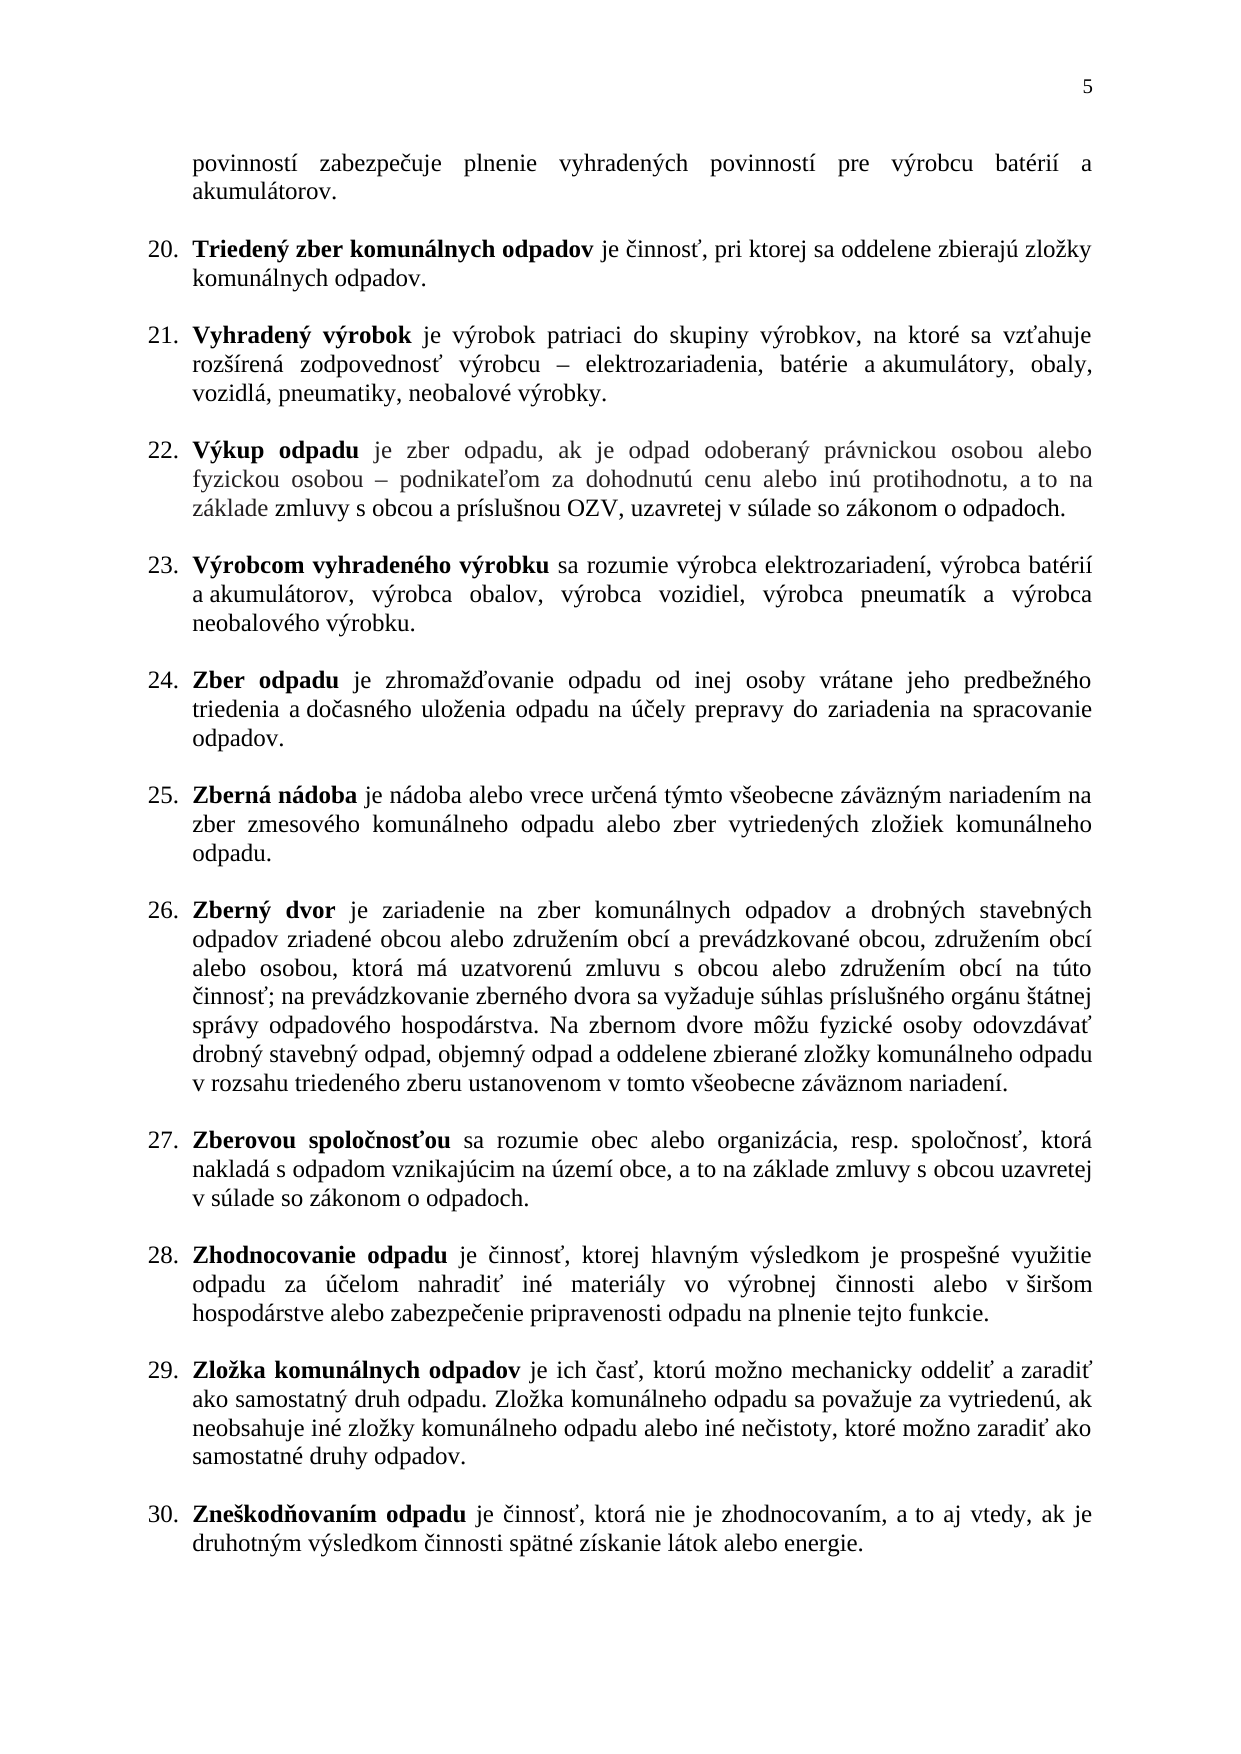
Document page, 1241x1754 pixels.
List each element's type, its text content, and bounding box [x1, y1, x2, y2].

list Výkup odpadu je zber odpadu, ak je odpad odoberaný právnickou osobou alebo fyzickou osobou – podnikateľom za dohodnutú cenu alebo inú protihodnotu, a to na základe zmluvy s obcou a príslušnou OZV, uzavretej v súlade so zákonom o odpadoch. [148, 435, 1093, 521]
list Zber odpadu je zhromažďovanie odpadu od inej osoby vrátane jeho predbežného triedenia a dočasného uloženia odpadu na účely prepravy do zariadenia na spracovanie odpadov. [148, 665, 1093, 751]
list Zhodnocovanie odpadu je činnosť, ktorej hlavným výsledkom je prospešné využitie odpadu za účelom nahradiť iné materiály vo výrobnej činnosti alebo v širšom hospodárstve alebo zabezpečenie pripravenosti odpadu na plnenie tejto funkcie. [148, 1240, 1093, 1326]
list Zberná nádoba je nádoba alebo vrece určená týmto všeobecne záväzným nariadením na zber zmesového komunálneho odpadu alebo zber vytriedených zložiek komunálneho odpadu. [148, 780, 1093, 866]
list Výrobcom vyhradeného výrobku sa rozumie výrobca elektrozariadení, výrobca batérií a akumulátorov, výrobca obalov, výrobca vozidiel, výrobca pneumatík a výrobca neobalového výrobku. [148, 550, 1093, 636]
list Zberovou spoločnosťou sa rozumie obec alebo organizácia, resp. spoločnosť, ktorá nakladá s odpadom vznikajúcim na území obce, a to na základe zmluvy s obcou uzavretej v súlade so zákonom o odpadoch. [148, 1125, 1093, 1211]
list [148, 148, 1093, 205]
list Zneškodňovaním odpadu je činnosť, ktorá nie je zhodnocovaním, a to aj vtedy, ak je druhotným výsledkom činnosti spätné získanie látok alebo energie. [148, 1499, 1093, 1556]
list Zberný dvor je zariadenie na zber komunálnych odpadov a drobných stavebných odpadov zriadené obcou alebo združením obcí a prevádzkované obcou, združením obcí alebo osobou, ktorá má uzatvorenú zmluvu s obcou alebo združením obcí na túto činnosť; na prevádzkovanie zberného dvora sa vyžaduje súhlas príslušného orgánu štátnej správy odpadového hospodárstva. Na zbernom dvore môžu fyzické osoby odovzdávať drobný stavebný odpad, objemný odpad a oddelene zbierané zložky komunálneho odpadu v rozsahu triedeného zberu ustanovenom v tomto všeobecne záväznom nariadení. [148, 895, 1093, 1096]
list Triedený zber komunálnych odpadov je činnosť, pri ktorej sa oddelene zbierajú zložky komunálnych odpadov. [148, 234, 1093, 291]
list Zložka komunálnych odpadov je ich časť, ktorú možno mechanicky oddeliť a zaradiť ako samostatný druh odpadu. Zložka komunálneho odpadu sa považuje za vytriedenú, ak neobsahuje iné zložky komunálneho odpadu alebo iné nečistoty, ktoré možno zaradiť ako samostatné druhy odpadov. [148, 1355, 1093, 1470]
list Vyhradený výrobok je výrobok patriaci do skupiny výrobkov, na ktoré sa vzťahuje rozšírená zodpovednosť výrobcu – elektrozariadenia, batérie a akumulátory, obaly, vozidlá, pneumatiky, neobalové výrobky. [148, 320, 1093, 406]
